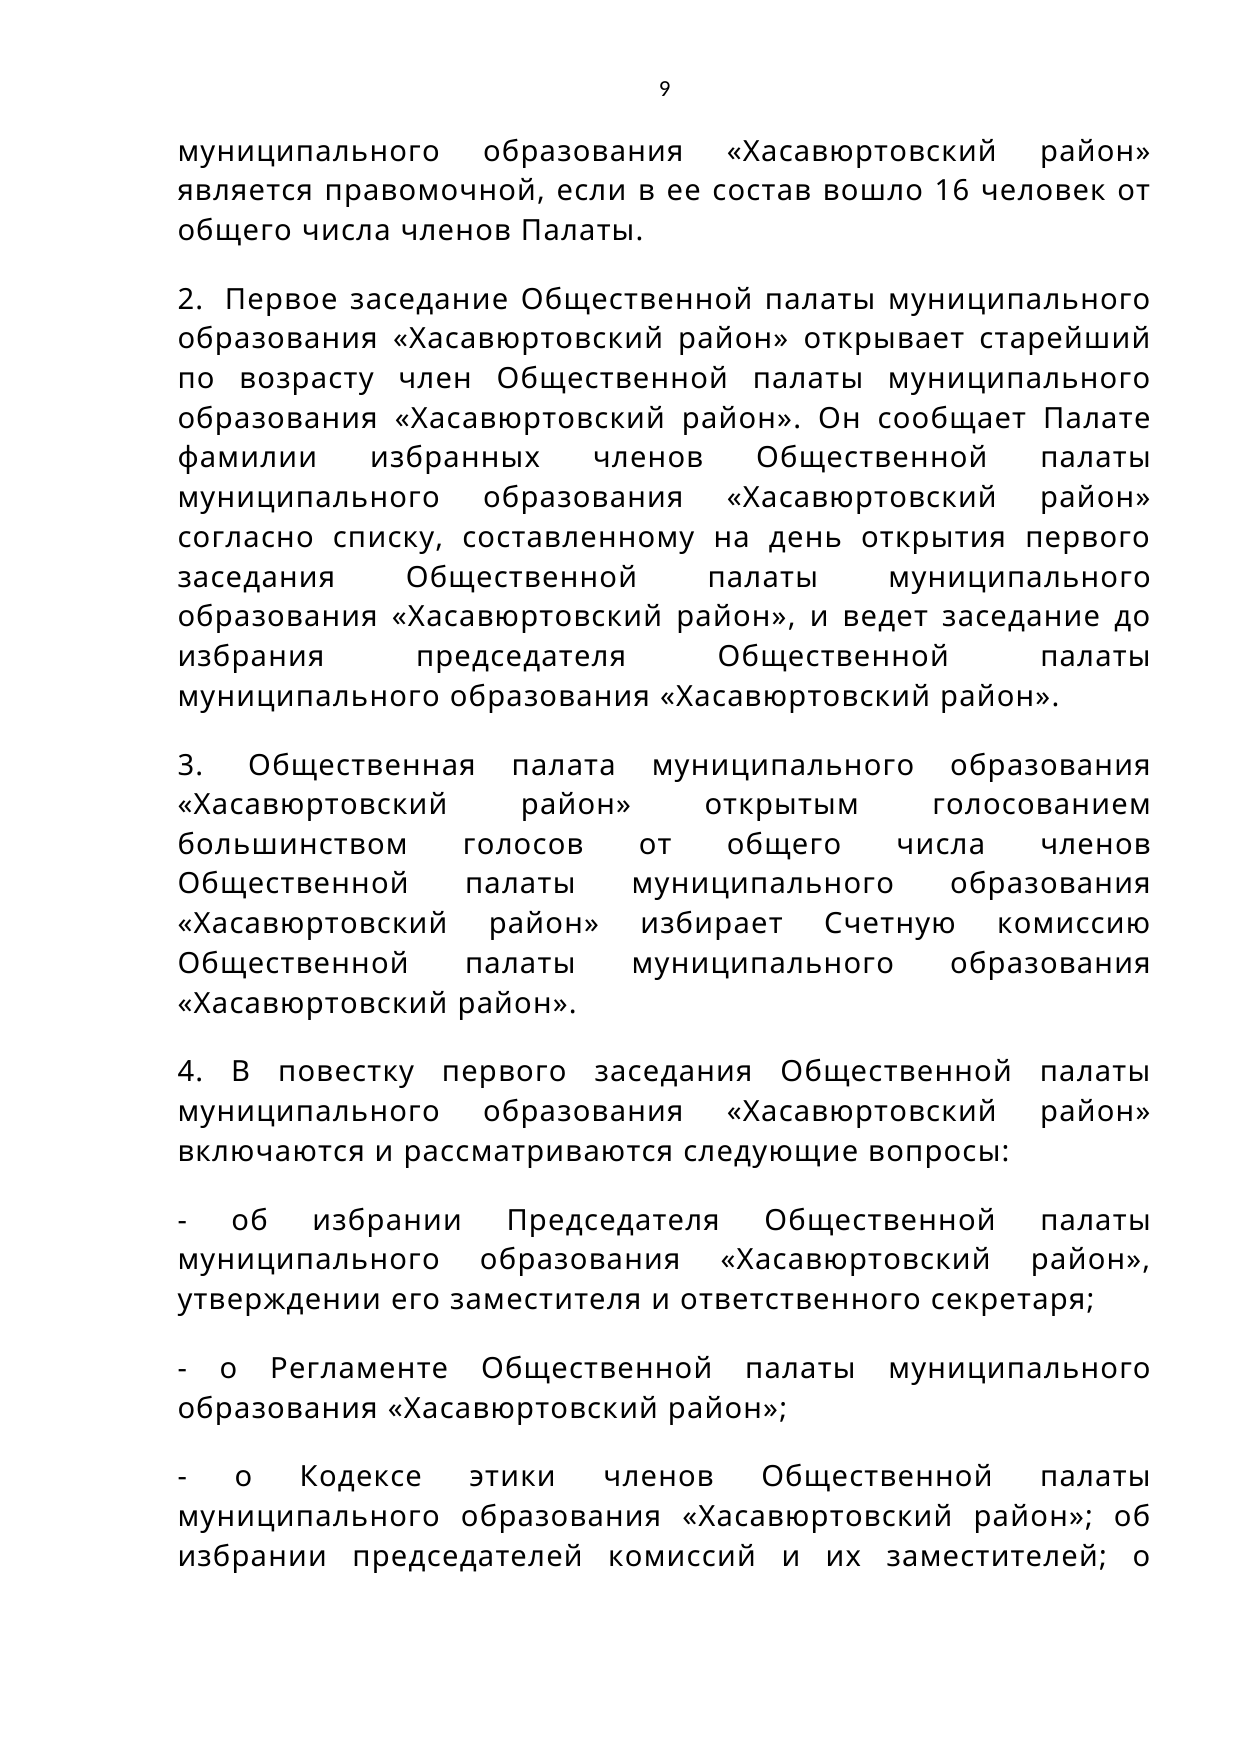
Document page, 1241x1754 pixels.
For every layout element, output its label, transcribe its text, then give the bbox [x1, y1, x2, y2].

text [177, 130, 1152, 249]
text 3. Общественная палата муниципального образования «Хасавюртовский район» открытым голосованием большинством голосов от общего числа членов Общественной палаты муниципального образования «Хасавюртовский район» избирает Счетную комиссию Общественной палаты муниципального образования «Хасавюртовский район». [177, 744, 1152, 1022]
text 2. Первое заседание Общественной палаты муниципального образования «Хасавюртовский район» открывает старейший по возрасту член Общественной палаты муниципального образования «Хасавюртовский район». Он сообщает Палате фамилии избранных членов Общественной палаты муниципального образования «Хасавюртовский район» согласно списку, составленному на день открытия первого заседания Общественной палаты муниципального образования «Хасавюртовский район», и ведет заседание до избрания председателя Общественной палаты муниципального образования «Хасавюртовский район». [177, 278, 1152, 714]
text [177, 1456, 1152, 1575]
text - об избрании Председателя Общественной палаты муниципального образования «Хасавюртовский район», утверждении его заместителя и ответственного секретаря; [177, 1199, 1152, 1318]
text - о Регламенте Общественной палаты муниципального образования «Хасавюртовский район»; [177, 1347, 1152, 1427]
text 4. В повестку первого заседания Общественной палаты муниципального образования «Хасавюртовский район» включаются и рассматриваются следующие вопросы: [177, 1051, 1152, 1170]
